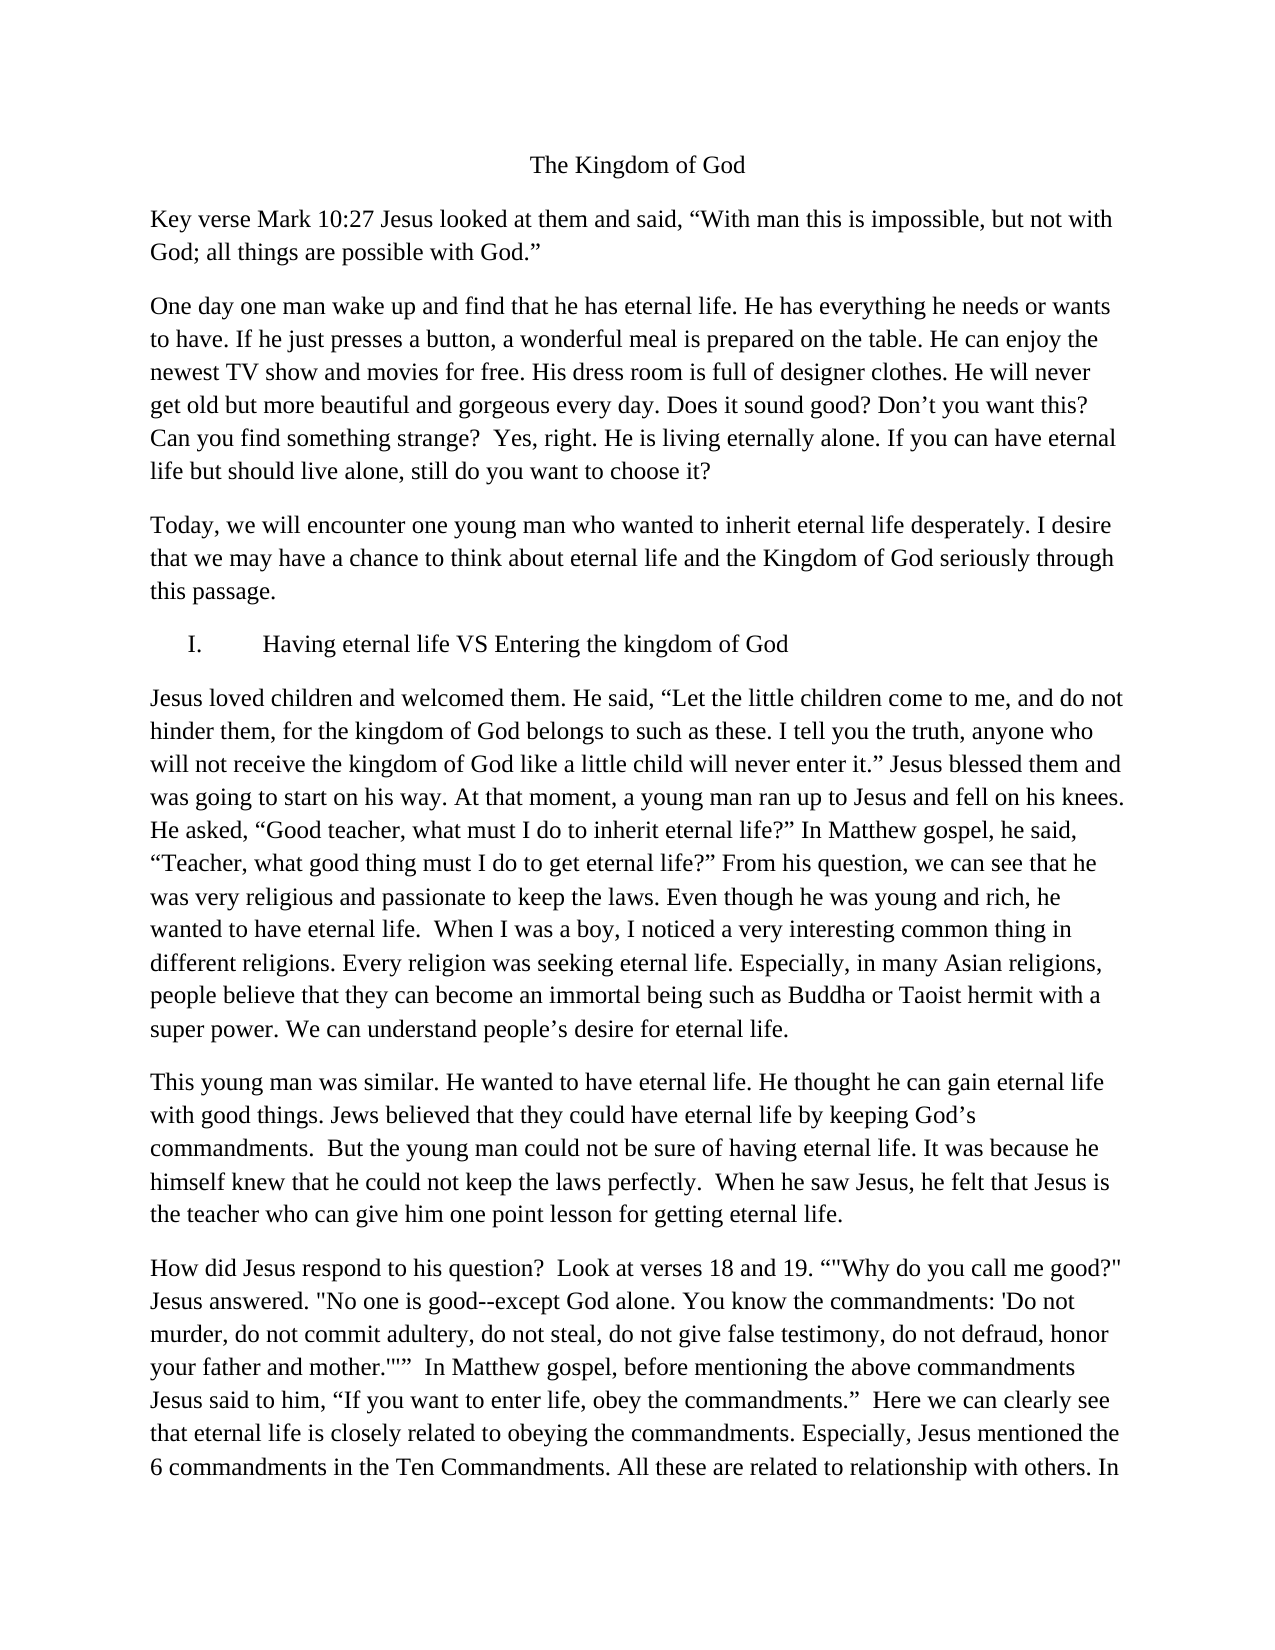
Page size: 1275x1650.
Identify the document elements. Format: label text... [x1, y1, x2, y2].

text This young man was similar. He wanted to have eternal life. He thought he can gain eternal life with good things. Jews believed that they could have eternal life by keeping God’s commandments. But the young man could not be sure of having eternal life. It was because he himself knew that he could not keep the laws perfectly. When he saw Jesus, he felt that Jesus is the teacher who can give him one point lesson for getting eternal life. [150, 1067, 1125, 1228]
text Key verse Mark 10:27 Jesus looked at them and said, “With man this is impossible, but not with God; all things are possible with God.” [150, 204, 1125, 266]
text Jesus loved children and welcomed them. He said, “Let the little children come to me, and do not hinder them, for the kingdom of God belongs to such as these. I tell you the truth, anyone who will not receive the kingdom of God like a little child will never enter it.” Jesus blessed them and was going to start on his way. At that moment, a young man ran up to Jesus and fell on his knees. He asked, “Good teacher, what must I do to inherit eternal life?” In Matthew gospel, he said, “Teacher, what good thing must I do to get eternal life?” From his question, we can see that he was very religious and passionate to keep the laws. Even though he was young and rich, he wanted to have eternal life. When I was a boy, I noticed a very interesting common thing in different religions. Every religion was seeking eternal life. Especially, in many Asian religions, people believe that they can become an immortal being such as Buddha or Taoist hermit with a super power. We can understand people’s desire for eternal life. [150, 683, 1125, 1042]
text Today, we will encounter one young man who wanted to inherit eternal life desperately. I desire that we may have a chance to think about eternal life and the Kingdom of God seriously through this passage. [150, 510, 1125, 604]
text One day one man wake up and find that he has eternal life. He has everything he needs or wants to have. If he just presses a button, a wonderful meal is prepared on the table. He can enjoy the newest TV show and movies for free. His dress room is full of designer clothes. He will never get old but more beautiful and gorgeous every day. Does it sound good? Don’t you want this? Can you find something strange? Yes, right. He is living eternally alone. If you can have eternal life but should live alone, still do you want to choose it? [150, 291, 1125, 484]
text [150, 1253, 1125, 1480]
text The Kingdom of God [150, 150, 1125, 179]
list Having eternal life VS Entering the kingdom of God [187, 629, 1125, 658]
